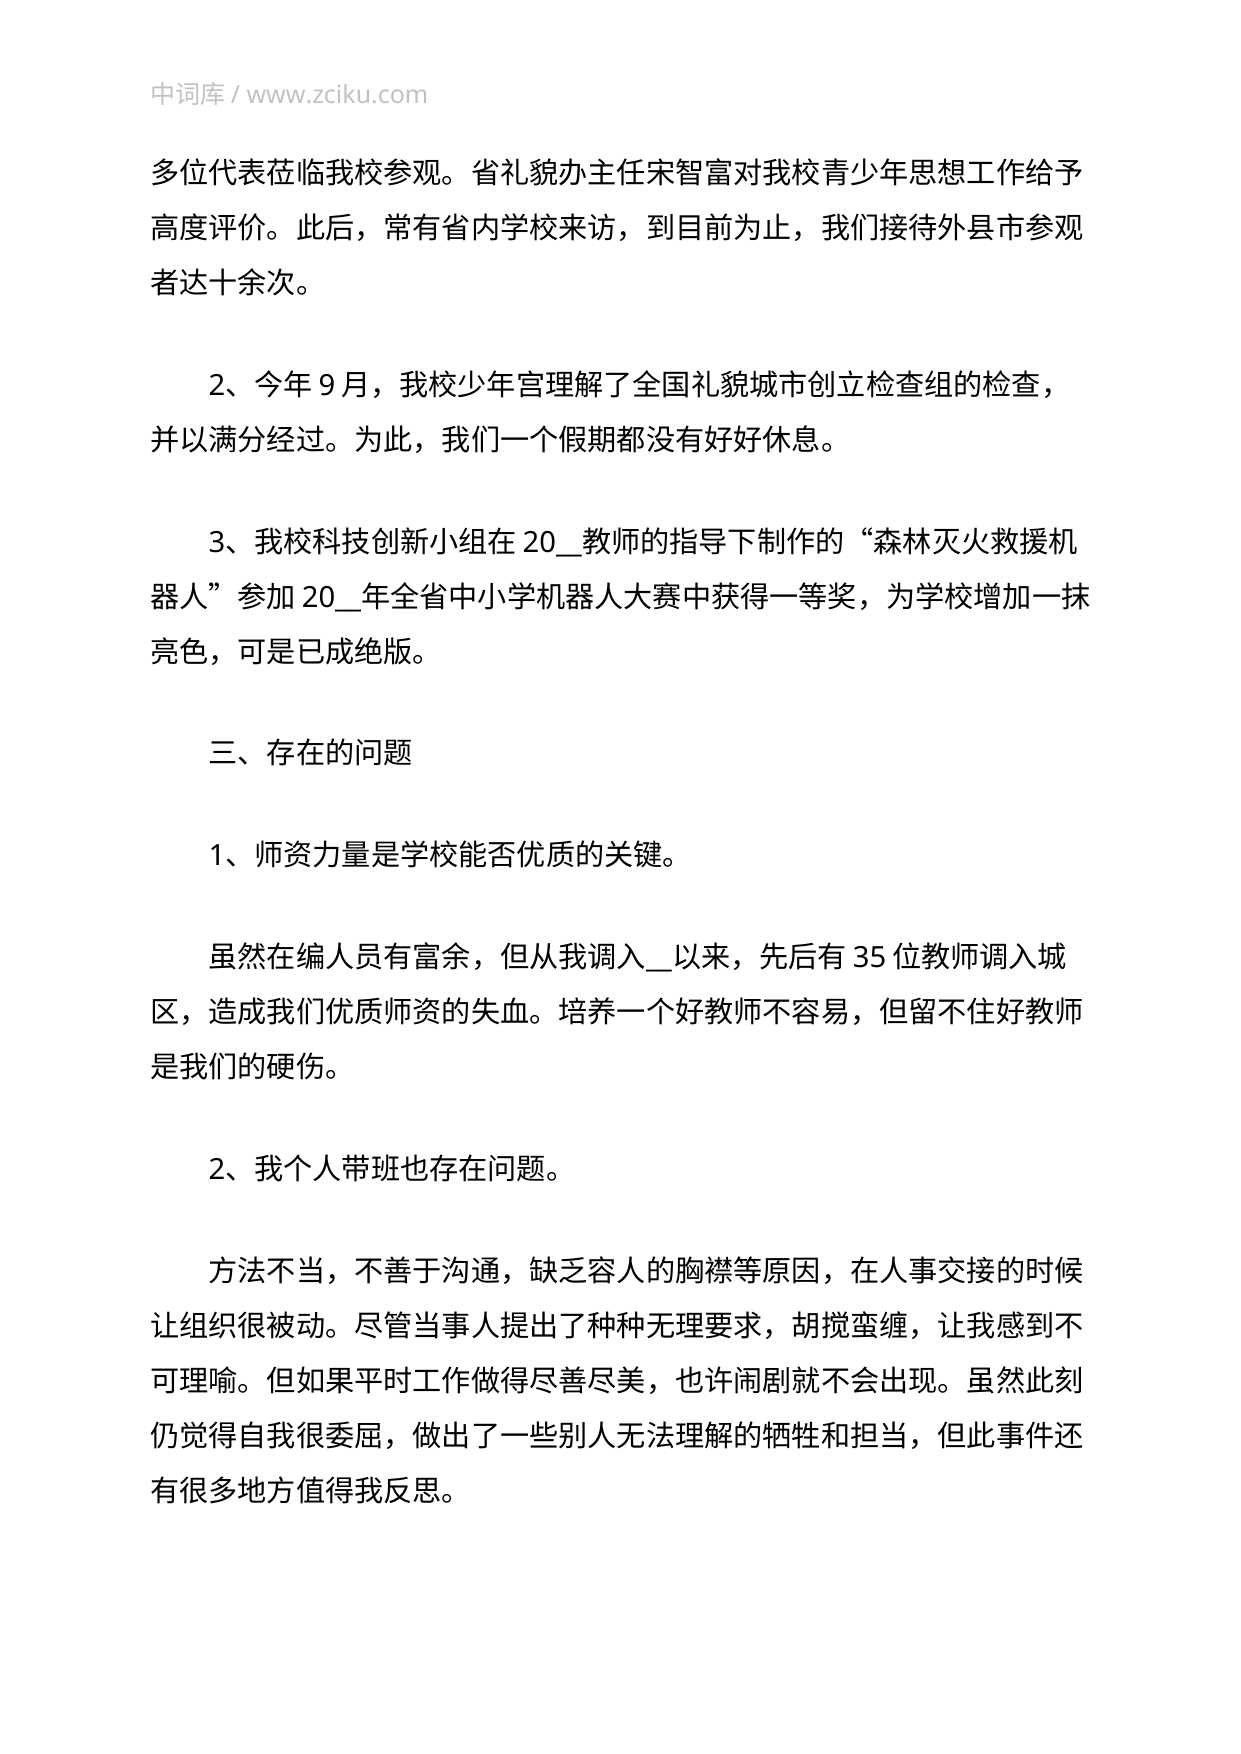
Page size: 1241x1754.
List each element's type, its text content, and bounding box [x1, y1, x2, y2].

text 方法不当，不善于沟通，缺乏容人的胸襟等原因，在人事交接的时候让组织很被动。尽管当事人提出了种种无理要求，胡搅蛮缠，让我感到不可理喻。但如果平时工作做得尽善尽美，也许闹剧就不会出现。虽然此刻仍觉得自我很委屈，做出了一些别人无法理解的牺牲和担当，但此事件还有很多地方值得我反思。 [150, 1247, 1090, 1509]
text 虽然在编人员有富余，但从我调入__以来，先后有35位教师调入城区，造成我们优质师资的失血。培养一个好教师不容易，但留不住好教师是我们的硬伤。 [150, 934, 1090, 1086]
text 2、我个人带班也存在问题。 [150, 1146, 1090, 1188]
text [150, 150, 1090, 302]
text 1、师资力量是学校能否优质的关键。 [150, 832, 1090, 874]
text 3、我校科技创新小组在20__教师的指导下制作的“森林灭火救援机器人”参加20__年全省中小学机器人大赛中获得一等奖，为学校增加一抹亮色，可是已成绝版。 [150, 518, 1090, 671]
text 三、存在的问题 [150, 730, 1090, 772]
text 2、今年9月，我校少年宫理解了全国礼貌城市创立检查组的检查，并以满分经过。为此，我们一个假期都没有好好休息。 [150, 362, 1090, 459]
